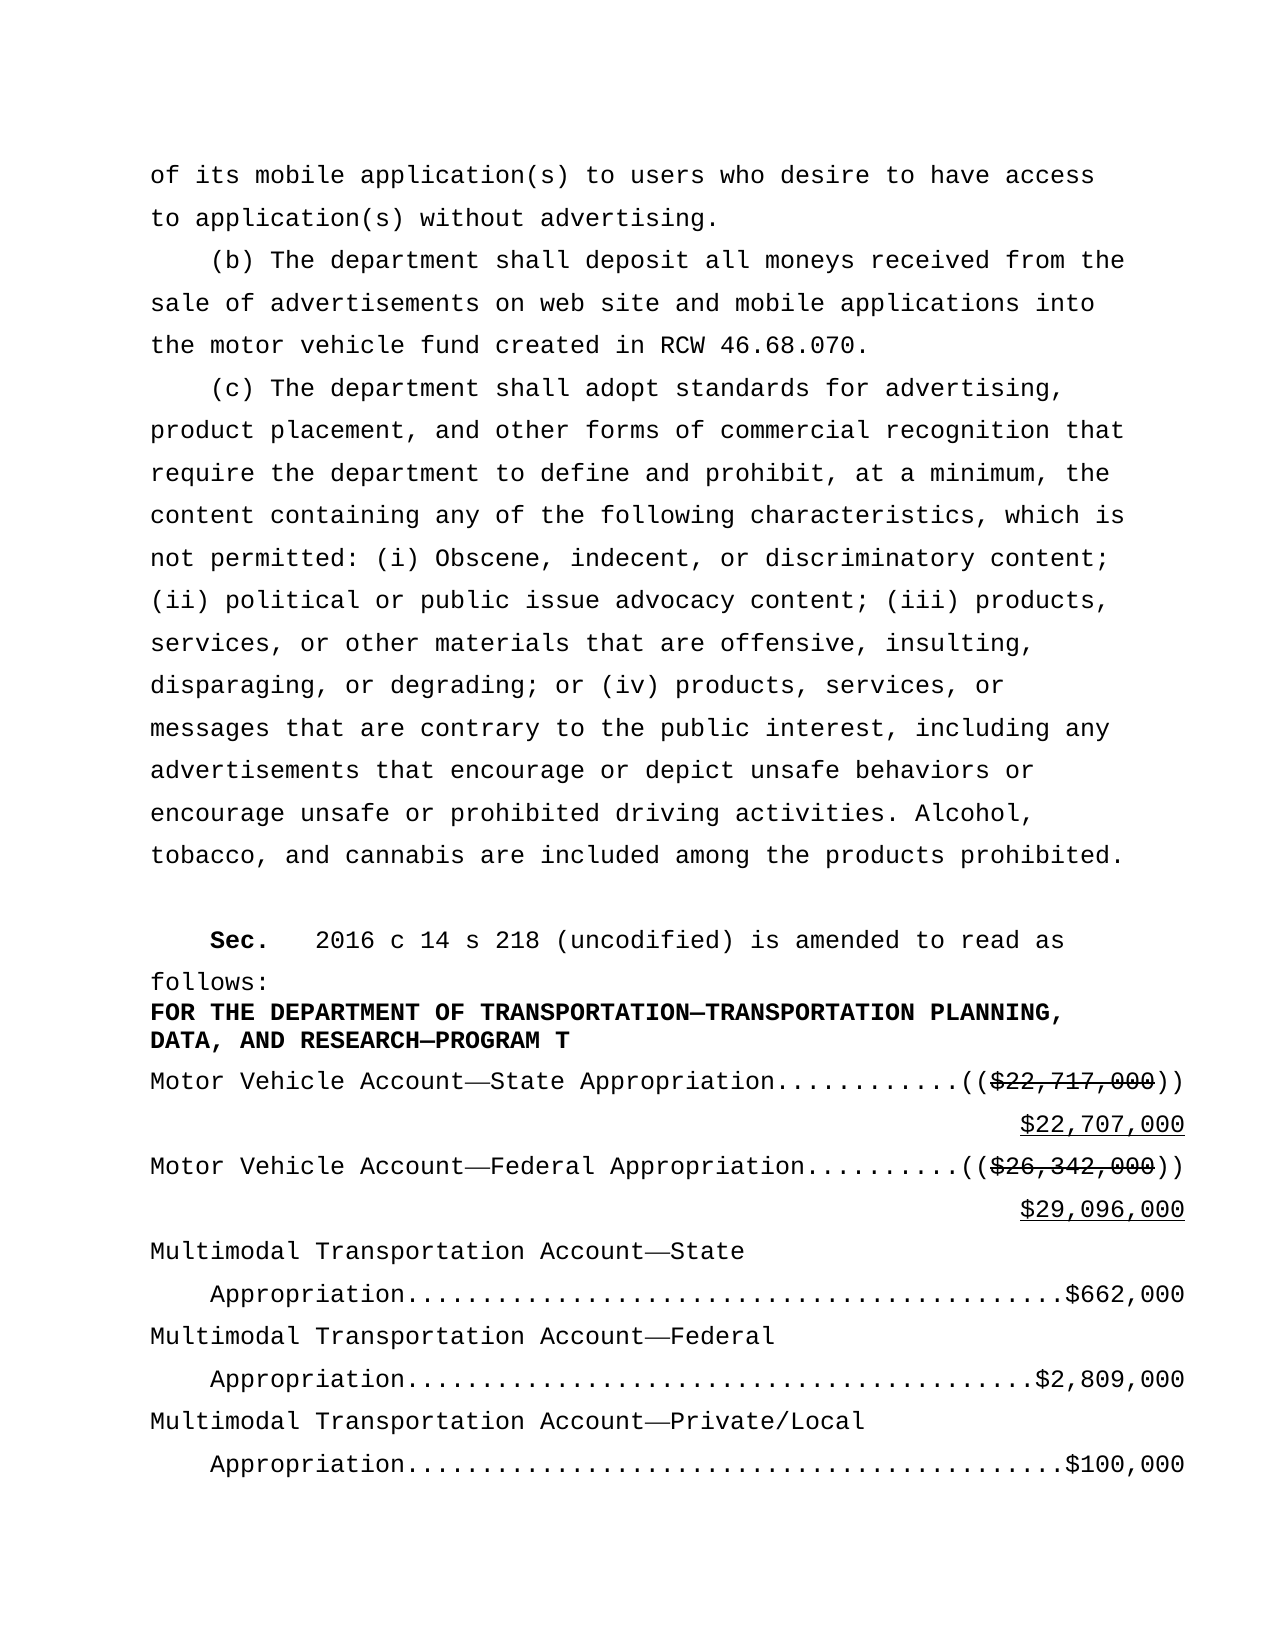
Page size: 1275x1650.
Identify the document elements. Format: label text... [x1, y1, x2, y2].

text Multimodal Transportation Account—Federal [150, 1311, 1125, 1353]
text Sec. 2016 c 14 s 218 (uncodified) is amended to read as follows: [150, 914, 1125, 999]
text $22,707,000 [150, 1098, 1125, 1141]
text FOR THE DEPARTMENT OF TRANSPORTATION—TRANSPORTATION PLANNING, DATA, AND RESEARCH—PROGRAM T [150, 999, 1125, 1056]
text Multimodal Transportation Account—Private/Local [150, 1396, 1125, 1438]
text Multimodal Transportation Account—State [150, 1226, 1125, 1268]
text (c) The department shall adopt standards for advertising, product placement, and other forms of commercial recognition that require the department to define and prohibit, at a minimum, the content containing any of the following characteristics, which is not permitted: (i) Obscene, indecent, or discriminatory content; (ii) political or public issue advocacy content; (iii) products, services, or other materials that are offensive, insulting, disparaging, or degrading; or (iv) products, services, or messages that are contrary to the public interest, including any advertisements that encourage or depict unsafe behaviors or encourage unsafe or prohibited driving activities. Alcohol, tobacco, and cannabis are included among the products prohibited. [150, 362, 1125, 872]
text Motor Vehicle Account—Federal Appropriation (($26,342,000)) [150, 1141, 1125, 1183]
text Appropriation $662,000 [150, 1268, 1125, 1311]
text Appropriation $2,809,000 [150, 1353, 1125, 1396]
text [150, 150, 1125, 235]
text Motor Vehicle Account—State Appropriation (($22,717,000)) [150, 1056, 1125, 1098]
text (b) The department shall deposit all moneys received from the sale of advertisements on web site and mobile applications into the motor vehicle fund created in RCW 46.68.070. [150, 235, 1125, 362]
text $29,096,000 [150, 1183, 1125, 1226]
text Appropriation $100,000 [150, 1438, 1125, 1481]
